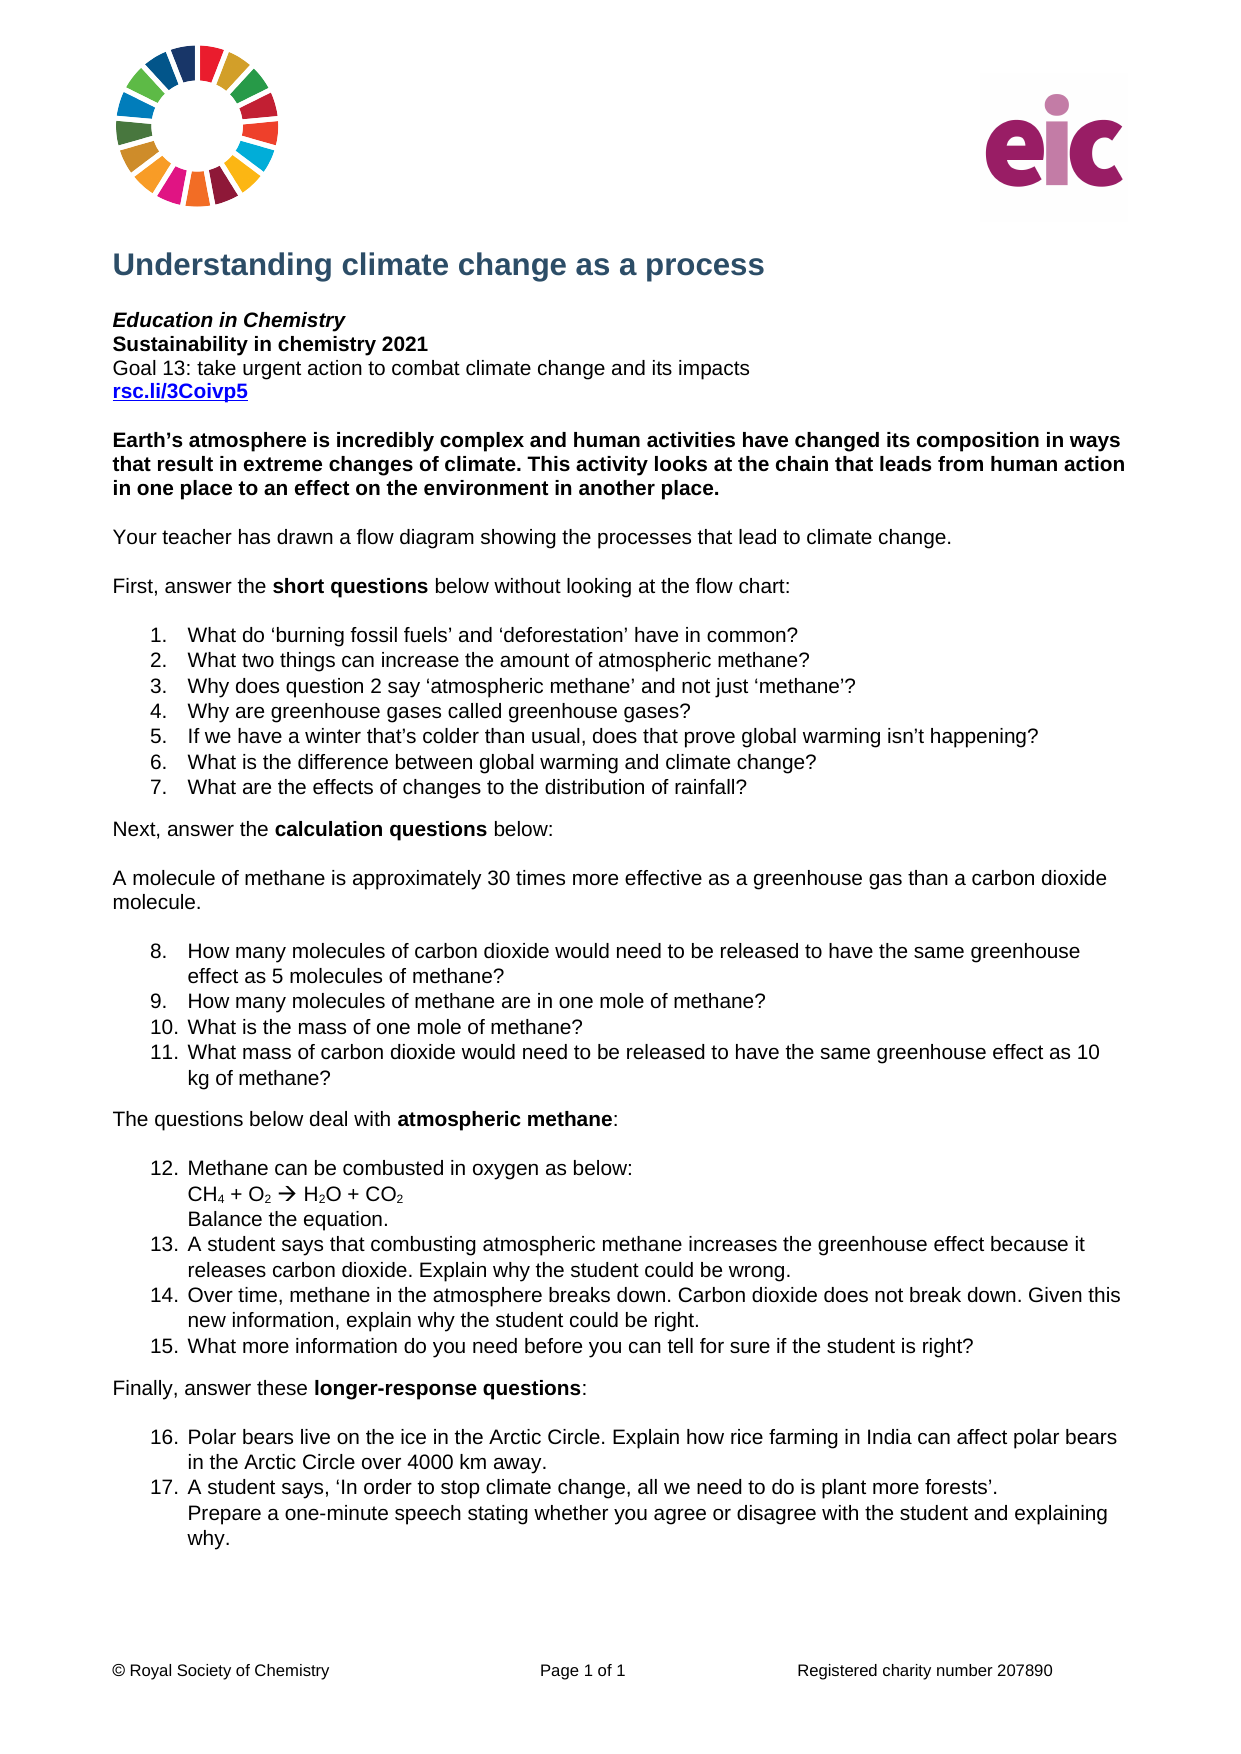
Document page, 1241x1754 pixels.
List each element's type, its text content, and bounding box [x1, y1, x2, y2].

list Why are greenhouse gases called greenhouse gases? [150, 699, 1128, 723]
list A student says that combusting atmospheric methane increases the greenhouse effect because it releases carbon dioxide. Explain why the student could be wrong. [150, 1232, 1128, 1282]
text Your teacher has drawn a flow diagram showing the processes that lead to climate change. [112, 525, 1128, 549]
text Earth’s atmosphere is incredibly complex and human activities have changed its composition in ways that result in extreme changes of climate. This activity looks at the chain that leads from human action in one place to an effect on the environment in another place. [112, 428, 1128, 500]
list Why does question 2 say ‘atmospheric methane’ and not just ‘methane’? [150, 674, 1128, 698]
text Goal 13: take urgent action to combat climate change and its impacts [112, 355, 1128, 379]
list How many molecules of methane are in one mole of methane? [150, 989, 1128, 1013]
text Next, answer the calculation questions below: [112, 817, 1128, 841]
picture [980, 73, 1128, 222]
subtitle Understanding climate change as a process [112, 246, 1128, 282]
text Finally, answer these longer-response questions: [112, 1376, 1128, 1399]
list What do ‘burning fossil fuels’ and ‘deforestation’ have in common? [150, 623, 1128, 647]
list A student says, ‘In order to stop climate change, all we need to do is plant more forests’. Prepare a one-minute speech stating whether you agree or disagree with the student and explaining why. [150, 1475, 1128, 1550]
list Polar bears live on the ice in the Arctic Circle. Explain how rice farming in India can affect polar bears in the Arctic Circle over 4000 km away. [150, 1424, 1128, 1474]
text A molecule of methane is approximately 30 times more effective as a greenhouse gas than a carbon dioxide molecule. [112, 866, 1128, 914]
list What is the difference between global warming and climate change? [150, 749, 1128, 773]
text The questions below deal with atmospheric methane: [112, 1107, 1128, 1131]
text Education in Chemistry Sustainability in chemistry 2021 [112, 307, 1128, 355]
text First, answer the short questions below without looking at the flow chart: [112, 574, 1128, 598]
text rsc.li/3Coivp5 [112, 379, 1128, 403]
list How many molecules of carbon dioxide would need to be released to have the same greenhouse effect as 5 molecules of methane? [150, 939, 1128, 988]
list What is the mass of one mole of methane? [150, 1015, 1128, 1039]
list Over time, methane in the atmosphere breaks down. Carbon dioxide does not break down. Given this new information, explain why the student could be right. [150, 1283, 1128, 1332]
list What more information do you need before you can tell for sure if the student is right? [150, 1333, 1128, 1357]
list If we have a winter that’s colder than usual, does that prove global warming isn’t happening? [150, 724, 1128, 748]
list What are the effects of changes to the distribution of rainfall? [150, 775, 1128, 799]
picture [112, 42, 282, 211]
list What mass of carbon dioxide would need to be released to have the same greenhouse effect as 10 kg of methane? [150, 1040, 1128, 1089]
list What two things can increase the amount of atmospheric methane? [150, 648, 1128, 672]
list Methane can be combusted in oxygen as below: CH4 + O2 H2O + CO2 Balance the equation. [150, 1156, 1128, 1231]
